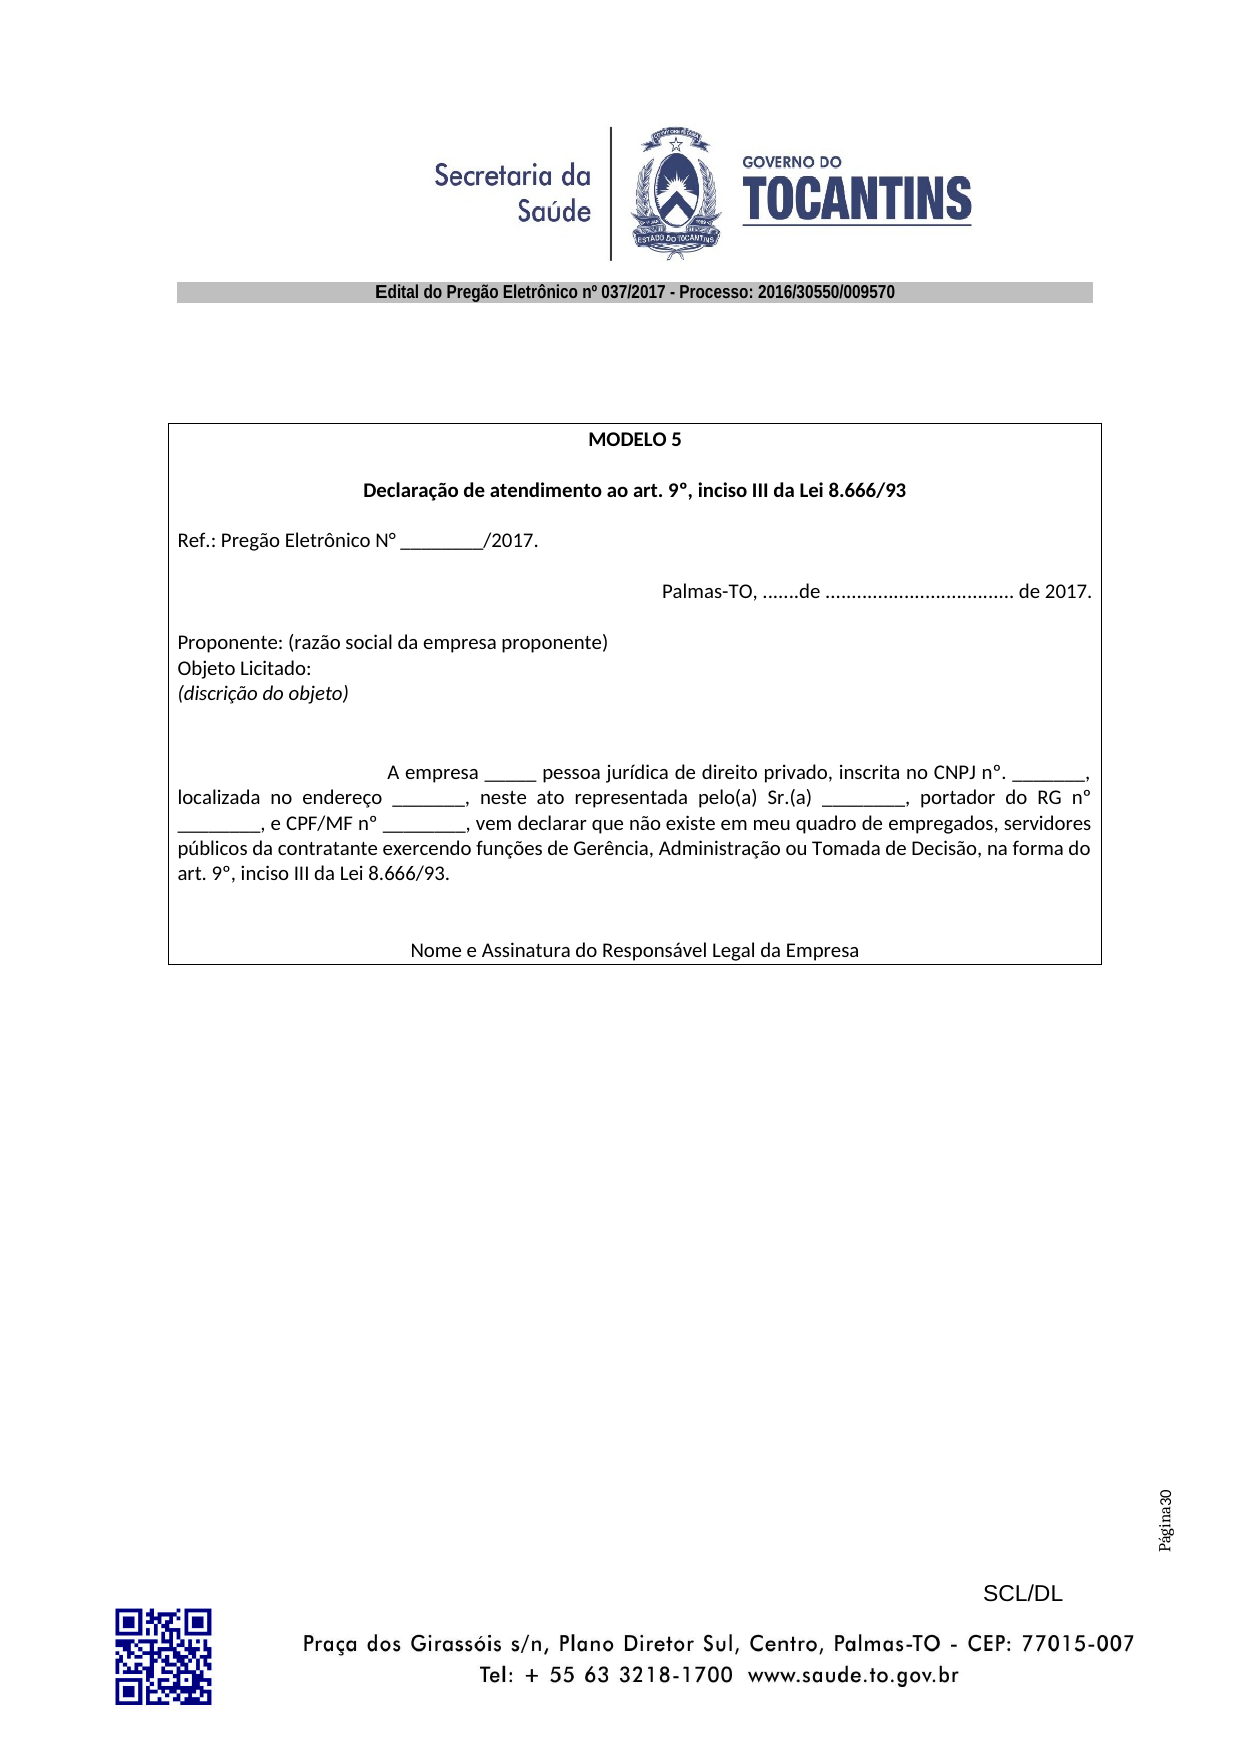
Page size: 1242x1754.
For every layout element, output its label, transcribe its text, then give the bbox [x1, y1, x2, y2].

text Declaração de atendimento ao art. 9º, inciso III da Lei 8.666/93 [177, 477, 1093, 502]
text (discrição do objeto) [177, 680, 1093, 706]
text Objeto Licitado: [177, 655, 1093, 680]
text MODELO 5 [169, 424, 1101, 451]
picture [0, 43, 1237, 276]
text Proponente: (razão social da empresa proponente) [177, 629, 1093, 655]
text Nome e Assinatura do Responsável Legal da Empresa [169, 934, 1101, 964]
text A empresa _____ pessoa jurídica de direito privado, inscrita no CNPJ nº. _______, localizada no endereço _______, neste ato representada pelo(a) Sr.(a) ________, portador do RG nº ________, e CPF/MF nº ________, vem declarar que não existe em meu quadro de empregados, servidores públicos da contratante exercendo funções de Gerência, Administração ou Tomada de Decisão, na forma do art. 9º, inciso III da Lei 8.666/93. [177, 759, 1093, 886]
text Palmas-TO, .......de .................................... de 2017. [177, 578, 1093, 604]
text Ref.: Pregão Eletrônico N° ________/2017. [177, 528, 1093, 553]
picture [111, 1604, 1134, 1709]
